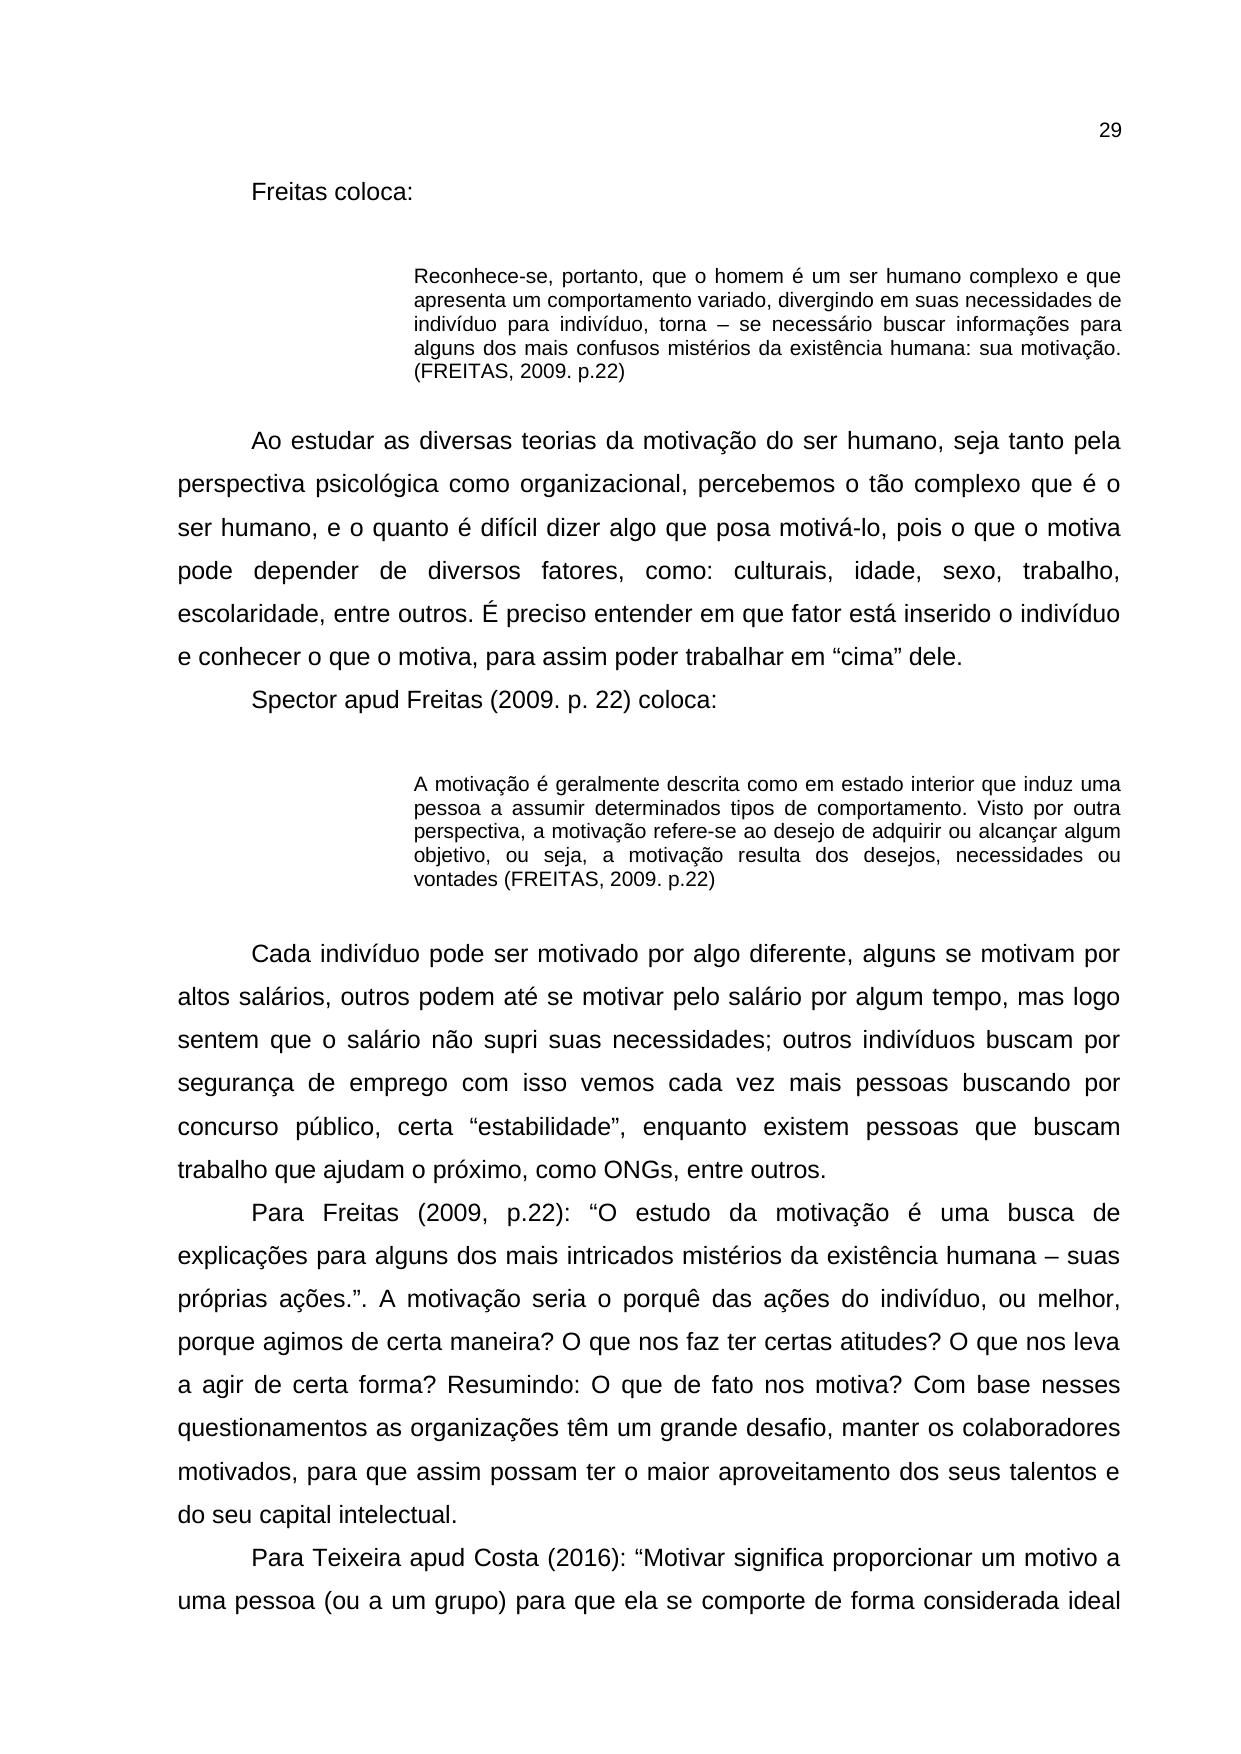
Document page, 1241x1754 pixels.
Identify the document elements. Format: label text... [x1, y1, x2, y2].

text Freitas coloca: [177, 177, 1122, 206]
text A motivação é geralmente descrita como em estado interior que induz uma pessoa a assumir determinados tipos de comportamento. Visto por outra perspectiva, a motivação refere-se ao desejo de adquirir ou alcançar algum objetivo, ou seja, a motivação resulta dos desejos, necessidades ou vontades (FREITAS, 2009. p.22) [413, 771, 1122, 891]
text Para Freitas (2009, p.22): “O estudo da motivação é uma busca de explicações para alguns dos mais intricados mistérios da existência humana – suas próprias ações.”. A motivação seria o porquê das ações do indivíduo, ou melhor, porque agimos de certa maneira? O que nos faz ter certas atitudes? O que nos leva a agir de certa forma? Resumindo: O que de fato nos motiva? Com base nesses questionamentos as organizações têm um grande desafio, manter os colaboradores motivados, para que assim possam ter o maior aproveitamento dos seus talentos e do seu capital intelectual. [177, 1198, 1122, 1528]
text Reconhece-se, portanto, que o homem é um ser humano complexo e que apresenta um comportamento variado, divergindo em suas necessidades de indivíduo para indivíduo, torna – se necessário buscar informações para alguns dos mais confusos mistérios da existência humana: sua motivação. (FREITAS, 2009. p.22) [413, 263, 1122, 383]
text Cada indivíduo pode ser motivado por algo diferente, alguns se motivam por altos salários, outros podem até se motivar pelo salário por algum tempo, mas logo sentem que o salário não supri suas necessidades; outros indivíduos buscam por segurança de emprego com isso vemos cada vez mais pessoas buscando por concurso público, certa “estabilidade”, enquanto existem pessoas que buscam trabalho que ajudam o próximo, como ONGs, entre outros. [177, 939, 1122, 1183]
text Ao estudar as diversas teorias da motivação do ser humano, seja tanto pela perspectiva psicológica como organizacional, percebemos o tão complexo que é o ser humano, e o quanto é difícil dizer algo que posa motivá-lo, pois o que o motiva pode depender de diversos fatores, como: culturais, idade, sexo, trabalho, escolaridade, entre outros. É preciso entender em que fator está inserido o indivíduo e conhecer o que o motiva, para assim poder trabalhar em “cima” dele. [177, 426, 1122, 671]
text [177, 1543, 1122, 1615]
text Spector apud Freitas (2009. p. 22) coloca: [177, 685, 1122, 714]
